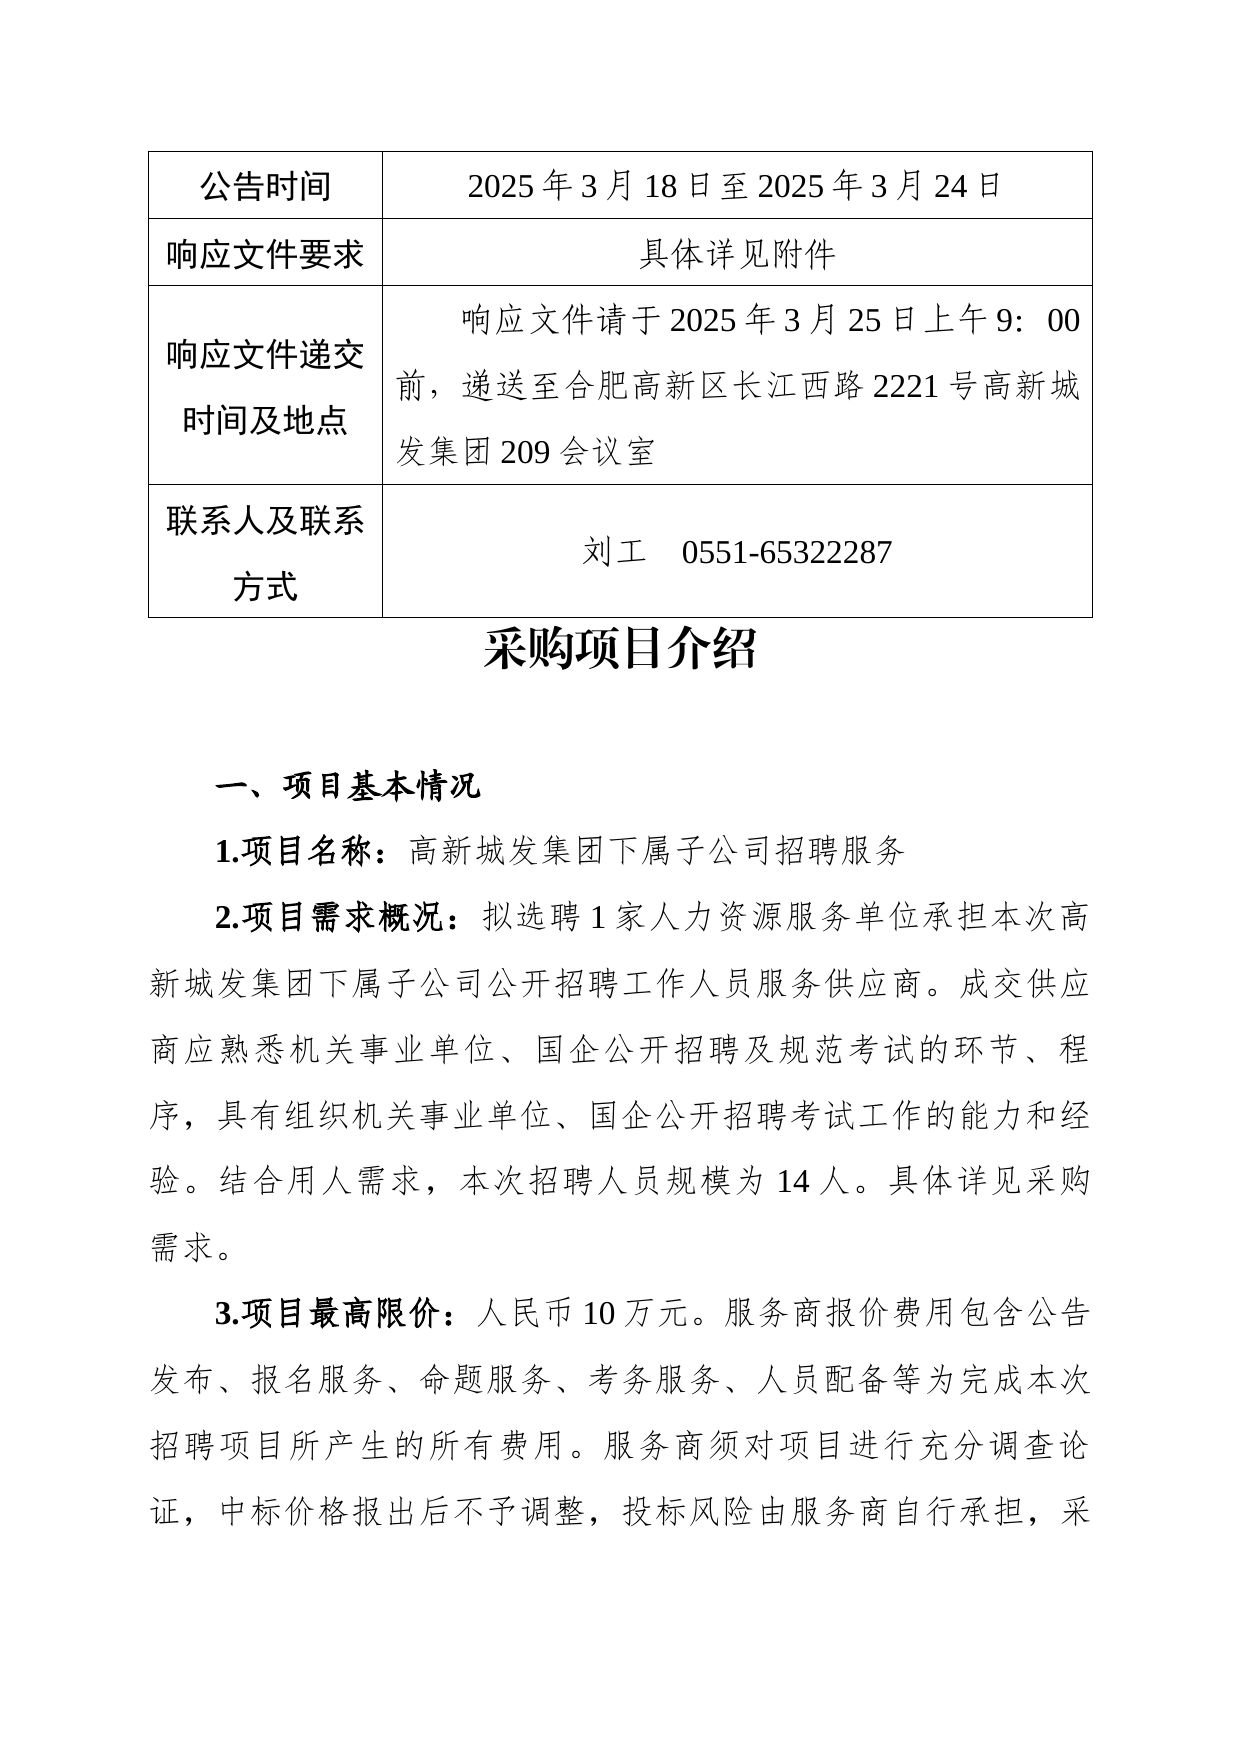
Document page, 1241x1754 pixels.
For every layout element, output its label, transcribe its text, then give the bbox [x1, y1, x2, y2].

subtitle 采购项目介绍 [148, 618, 1093, 684]
subtitle 一、项目基本情况 [148, 750, 1093, 816]
table_cell 响应文件要求 [149, 219, 382, 285]
text 1.项目名称：高新城发集团下属子公司招聘服务 [148, 816, 1093, 882]
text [148, 1278, 1093, 1543]
table_cell 具体详见附件 [383, 219, 1092, 285]
table_cell 响应文件请于2025年3月25日上午9：00前，递送至合肥高新区长江西路2221号高新城发集团209会议室 [383, 286, 1092, 484]
table_cell 响应文件递交时间及地点 [149, 286, 382, 484]
table_cell 刘工 0551-65322287 [383, 485, 1092, 617]
table_cell 2025年3月18日至2025年3月24日 [383, 152, 1092, 218]
table_cell 公告时间 [149, 152, 382, 218]
text 2.项目需求概况：拟选聘1家人力资源服务单位承担本次高新城发集团下属子公司公开招聘工作人员服务供应商。成交供应商应熟悉机关事业单位、国企公开招聘及规范考试的环节、程序，具有组织机关事业单位、国企公开招聘考试工作的能力和经验。结合用人需求，本次招聘人员规模为14人。具体详见采购需求。 [148, 882, 1093, 1278]
table_cell 联系人及联系方式 [149, 485, 382, 617]
